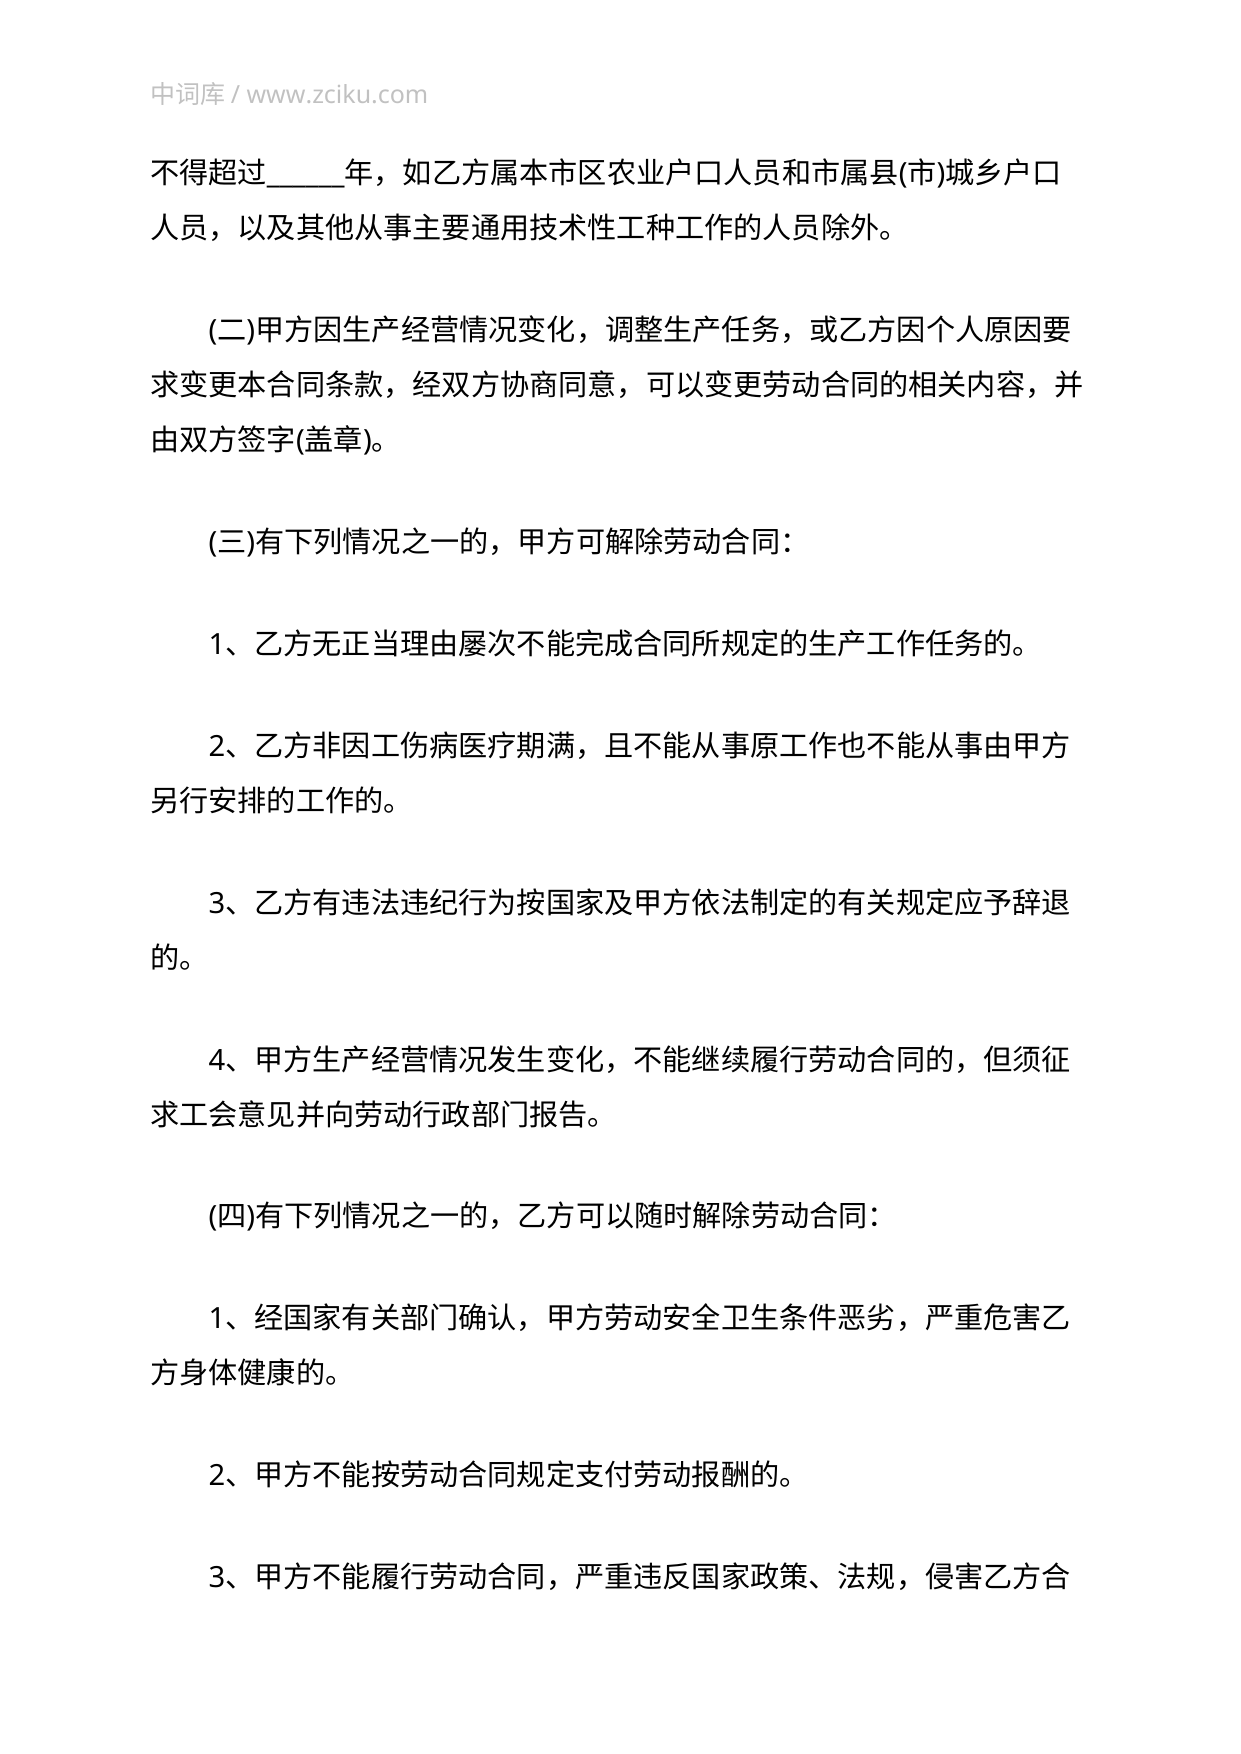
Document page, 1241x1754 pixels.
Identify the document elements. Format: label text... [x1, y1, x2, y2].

text 4、甲方生产经营情况发生变化，不能继续履行劳动合同的，但须征求工会意见并向劳动行政部门报告。 [150, 1036, 1090, 1133]
text 3、乙方有违法违纪行为按国家及甲方依法制定的有关规定应予辞退的。 [150, 879, 1090, 977]
text (三)有下列情况之一的，甲方可解除劳动合同： [150, 519, 1090, 561]
text (四)有下列情况之一的，乙方可以随时解除劳动合同： [150, 1193, 1090, 1235]
text 1、乙方无正当理由屡次不能完成合同所规定的生产工作任务的。 [150, 621, 1090, 663]
text 2、甲方不能按劳动合同规定支付劳动报酬的。 [150, 1452, 1090, 1494]
text 1、经国家有关部门确认，甲方劳动安全卫生条件恶劣，严重危害乙方身体健康的。 [150, 1295, 1090, 1392]
text 2、乙方非因工伤病医疗期满，且不能从事原工作也不能从事由甲方另行安排的工作的。 [150, 723, 1090, 820]
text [150, 150, 1090, 247]
text (二)甲方因生产经营情况变化，调整生产任务，或乙方因个人原因要求变更本合同条款，经双方协商同意，可以变更劳动合同的相关内容，并由双方签字(盖章)。 [150, 307, 1090, 459]
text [150, 1554, 1090, 1596]
